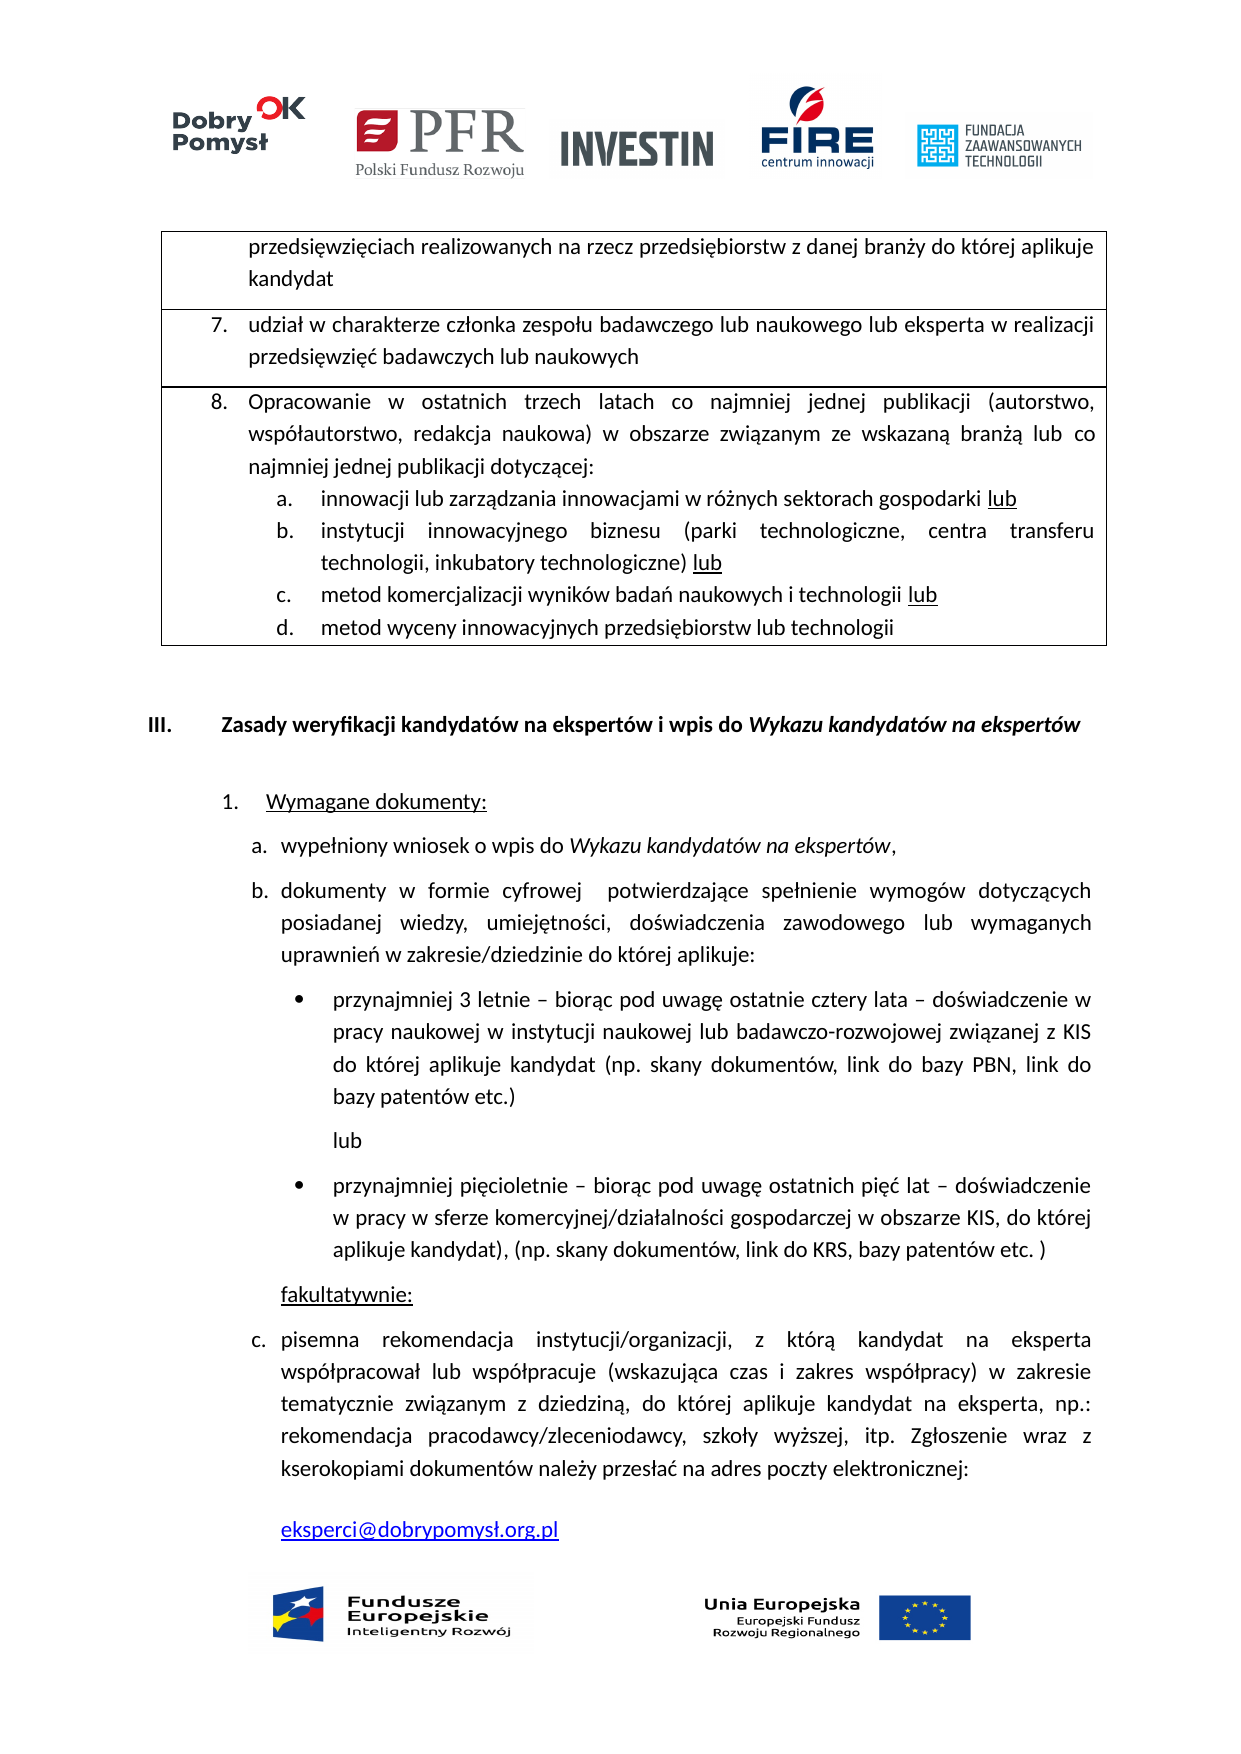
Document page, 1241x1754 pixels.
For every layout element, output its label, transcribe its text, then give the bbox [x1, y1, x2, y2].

list przynajmniej 3 letnie – biorąc pod uwagę ostatnie cztery lata – doświadczenie w pracy naukowej w instytucji naukowej lub badawczo-rozwojowej związanej z KIS do której aplikuje kandydat (np. skany dokumentów, link do bazy PBN, link do bazy patentów etc.) [295, 985, 1093, 1110]
picture [684, 1580, 992, 1655]
text lub [333, 1127, 1093, 1154]
picture [248, 1572, 535, 1655]
list przynajmniej pięcioletnie – biorąc pod uwagę ostatnich pięć lat – doświadczenie w pracy w sferze komercyjnej/działalności gospodarczej w obszarze KIS, do której aplikuje kandydat), (np. skany dokumentów, link do KRS, bazy patentów etc. ) [295, 1171, 1093, 1264]
list wypełniony wniosek o wpis do Wykazu kandydatów na ekspertów, [251, 832, 1093, 859]
picture [905, 112, 1093, 179]
text fakultatywnie: [281, 1280, 1093, 1308]
picture [354, 108, 525, 179]
picture [749, 73, 883, 179]
picture [548, 119, 726, 179]
list dokumenty w formie cyfrowej potwierdzające spełnienie wymogów dotyczących posiadanej wiedzy, umiejętności, doświadczenia zawodowego lub wymaganych uprawnień w zakresie/dziedzinie do której aplikuje: [251, 876, 1093, 969]
text eksperci@dobrypomysł.org.pl [266, 1515, 1093, 1543]
list pisemna rekomendacja instytucji/organizacji, z którą kandydat na eksperta współpracował lub współpracuje (wskazująca czas i zakres współpracy) w zakresie tematycznie związanym z dziedziną, do której aplikuje kandydat na eksperta, np.: rekomendacja pracodawcy/zleceniodawcy, szkoły wyższej, itp. Zgłoszenie wraz z kserokopiami dokumentów należy przesłać na adres poczty elektronicznej: [251, 1325, 1093, 1482]
list Zasady weryfikacji kandydatów na ekspertów i wpis do Wykazu kandydatów na ekspertów [148, 710, 1093, 738]
table_cell udział w charakterze członka zespołu badawczego lub naukowego lub eksperta w realizacji przedsięwzięć badawczych lub naukowych [162, 310, 1106, 386]
picture [147, 73, 332, 174]
list Wymagane dokumenty: [221, 787, 1093, 815]
table_cell Opracowanie w ostatnich trzech latach co najmniej jednej publikacji (autorstwo, współautorstwo, redakcja naukowa) w obszarze związanym ze wskazaną branżą lub co najmniej jednej publikacji dotyczącej: innowacji lub zarządzania innowacjami w różnych sektorach gospodarki lub instytucji innowacyjnego biznesu (parki technologiczne, centra transferu technologii, inkubatory technologiczne) lub metod komercjalizacji wyników badań naukowych i technologii lub metod wyceny innowacyjnych przedsiębiorstw lub technologii [162, 388, 1106, 644]
